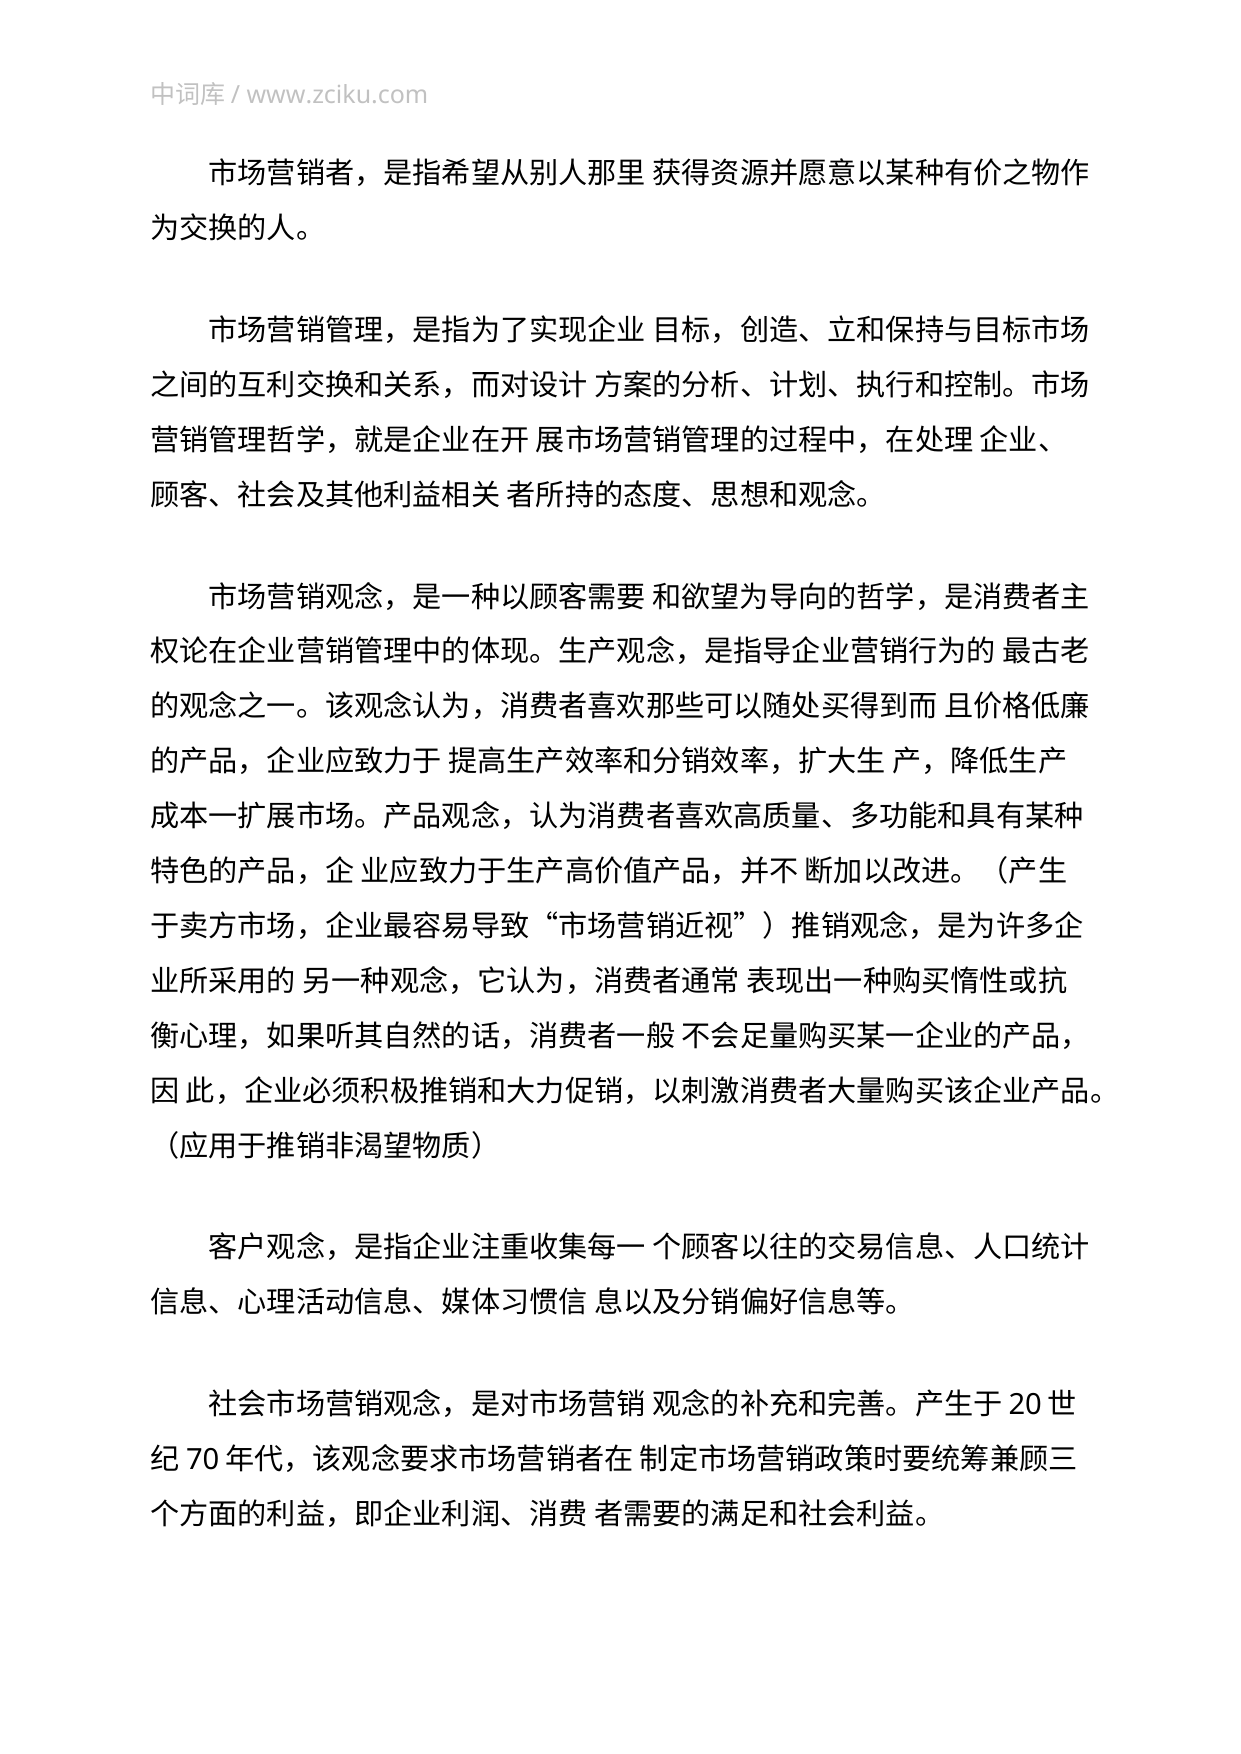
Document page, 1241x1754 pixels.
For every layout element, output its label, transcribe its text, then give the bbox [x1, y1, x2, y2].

text 客户观念，是指企业注重收集每一 个顾客以往的交易信息、人口统计 信息、心理活动信息、媒体习惯信 息以及分销偏好信息等。 [150, 1224, 1090, 1321]
text 市场营销管理，是指为了实现企业 目标，创造、立和保持与目标市场 之间的互利交换和关系，而对设计 方案的分析、计划、执行和控制。市场营销管理哲学，就是企业在开 展市场营销管理的过程中，在处理 企业、顾客、社会及其他利益相关 者所持的态度、思想和观念。 [150, 307, 1090, 514]
text 市场营销者，是指希望从别人那里 获得资源并愿意以某种有价之物作 为交换的人。 [150, 150, 1090, 247]
text 市场营销观念，是一种以顾客需要 和欲望为导向的哲学，是消费者主 权论在企业营销管理中的体现。生产观念，是指导企业营销行为的 最古老的观念之一。该观念认为，消费者喜欢那些可以随处买得到而 且价格低廉的产品，企业应致力于 提高生产效率和分销效率，扩大生 产，降低生产成本一扩展市场。产品观念，认为消费者喜欢高质量、多功能和具有某种特色的产品，企 业应致力于生产高价值产品，并不 断加以改进。（产生于卖方市场，企业最容易导致“市场营销近视”）推销观念，是为许多企业所采用的 另一种观念，它认为，消费者通常 表现出一种购买惰性或抗衡心理，如果听其自然的话，消费者一般 不会足量购买某一企业的产品，因 此，企业必须积极推销和大力促销，以刺激消费者大量购买该企业产品。（应用于推销非渴望物质） [150, 573, 1090, 1164]
text 社会市场营销观念，是对市场营销 观念的补充和完善。产生于20世纪 70年代，该观念要求市场营销者在 制定市场营销政策时要统筹兼顾三 个方面的利益，即企业利润、消费 者需要的满足和社会利益。 [150, 1381, 1090, 1533]
